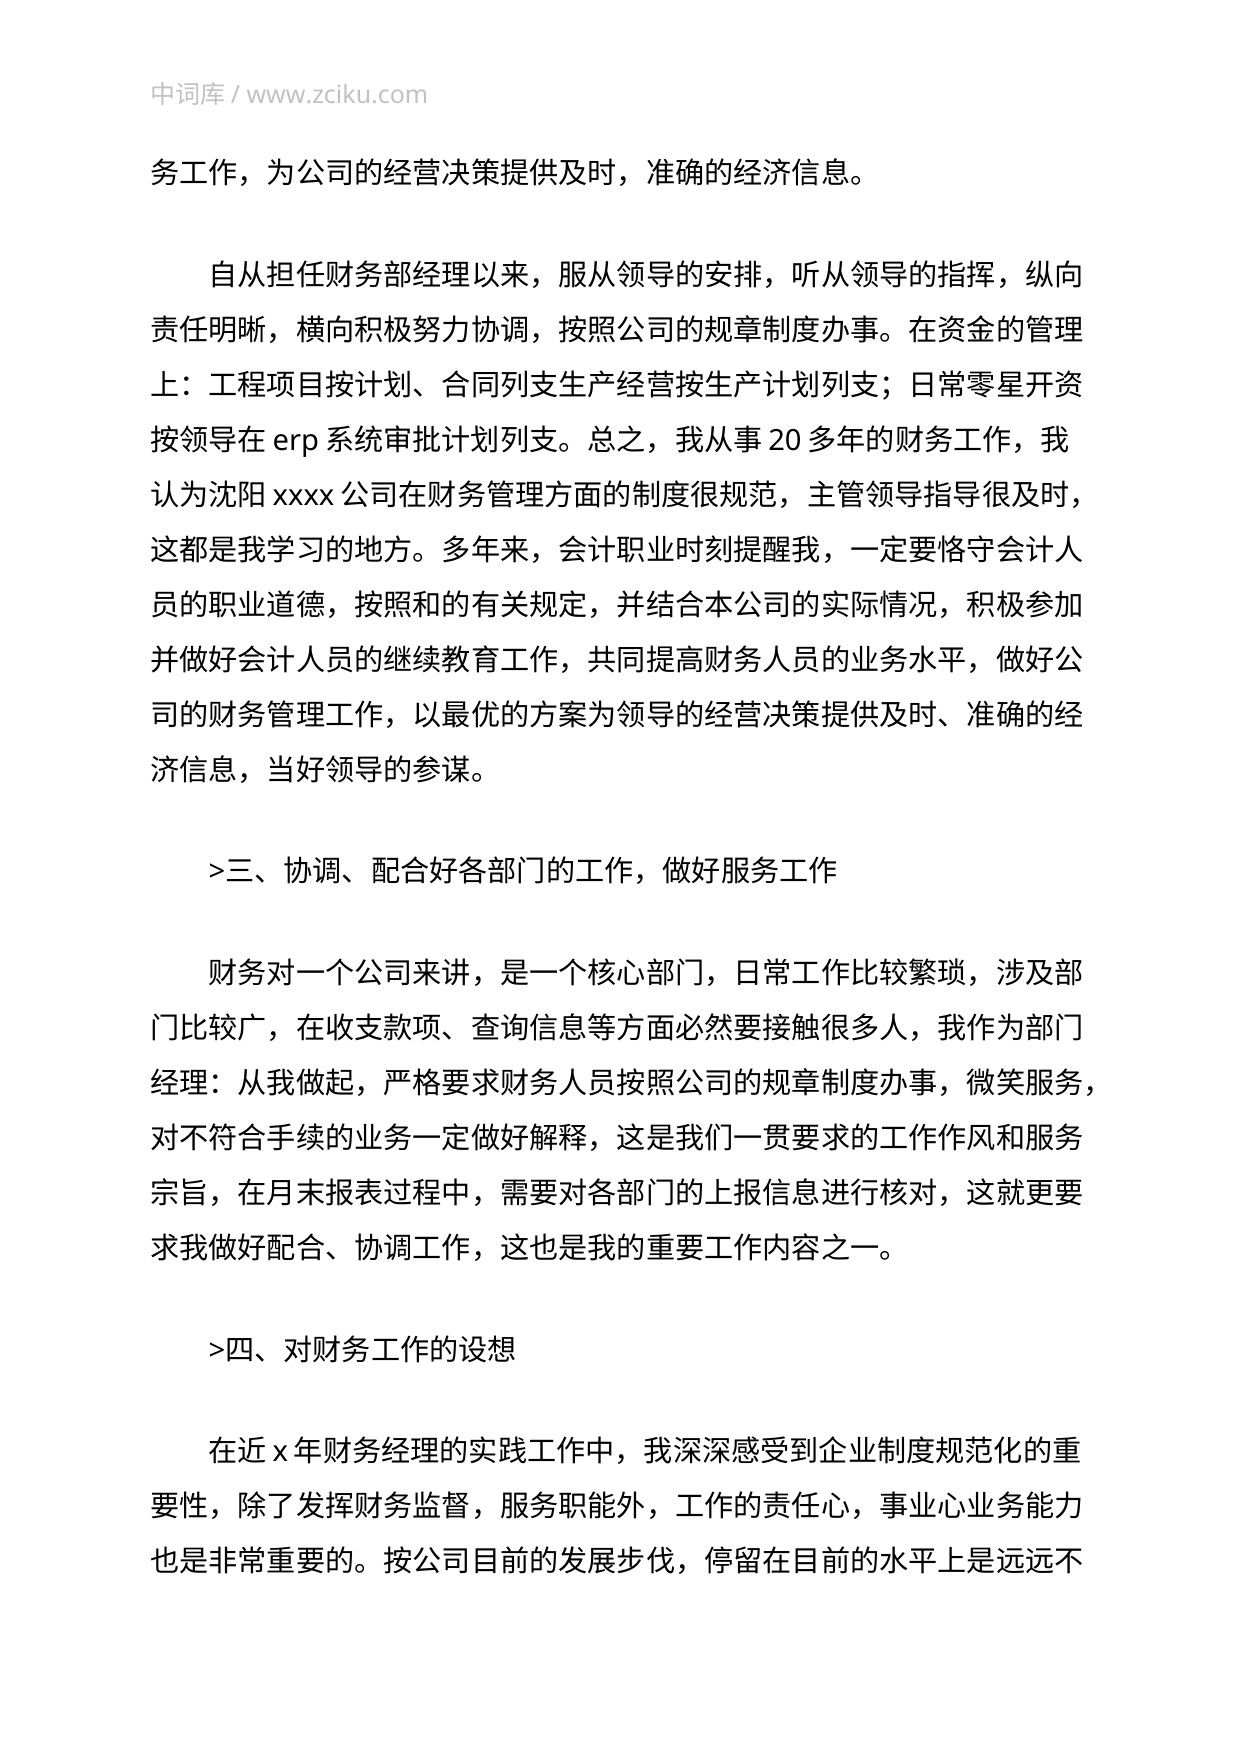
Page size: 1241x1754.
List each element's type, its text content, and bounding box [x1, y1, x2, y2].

text >三、协调、配合好各部门的工作，做好服务工作 [150, 848, 1090, 890]
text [150, 150, 1090, 192]
text >四、对财务工作的设想 [150, 1326, 1090, 1368]
text 自从担任财务部经理以来，服从领导的安排，听从领导的指挥，纵向责任明晰，横向积极努力协调，按照公司的规章制度办事。在资金的管理上：工程项目按计划、合同列支生产经营按生产计划列支；日常零星开资按领导在erp系统审批计划列支。总之，我从事20多年的财务工作，我认为沈阳xxxx公司在财务管理方面的制度很规范，主管领导指导很及时，这都是我学习的地方。多年来，会计职业时刻提醒我，一定要恪守会计人员的职业道德，按照和的有关规定，并结合本公司的实际情况，积极参加并做好会计人员的继续教育工作，共同提高财务人员的业务水平，做好公司的财务管理工作，以最优的方案为领导的经营决策提供及时、准确的经济信息，当好领导的参谋。 [150, 252, 1090, 788]
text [150, 1428, 1090, 1580]
text 财务对一个公司来讲，是一个核心部门，日常工作比较繁琐，涉及部门比较广，在收支款项、查询信息等方面必然要接触很多人，我作为部门经理：从我做起，严格要求财务人员按照公司的规章制度办事，微笑服务，对不符合手续的业务一定做好解释，这是我们一贯要求的工作作风和服务宗旨，在月末报表过程中，需要对各部门的上报信息进行核对，这就更要求我做好配合、协调工作，这也是我的重要工作内容之一。 [150, 950, 1090, 1267]
